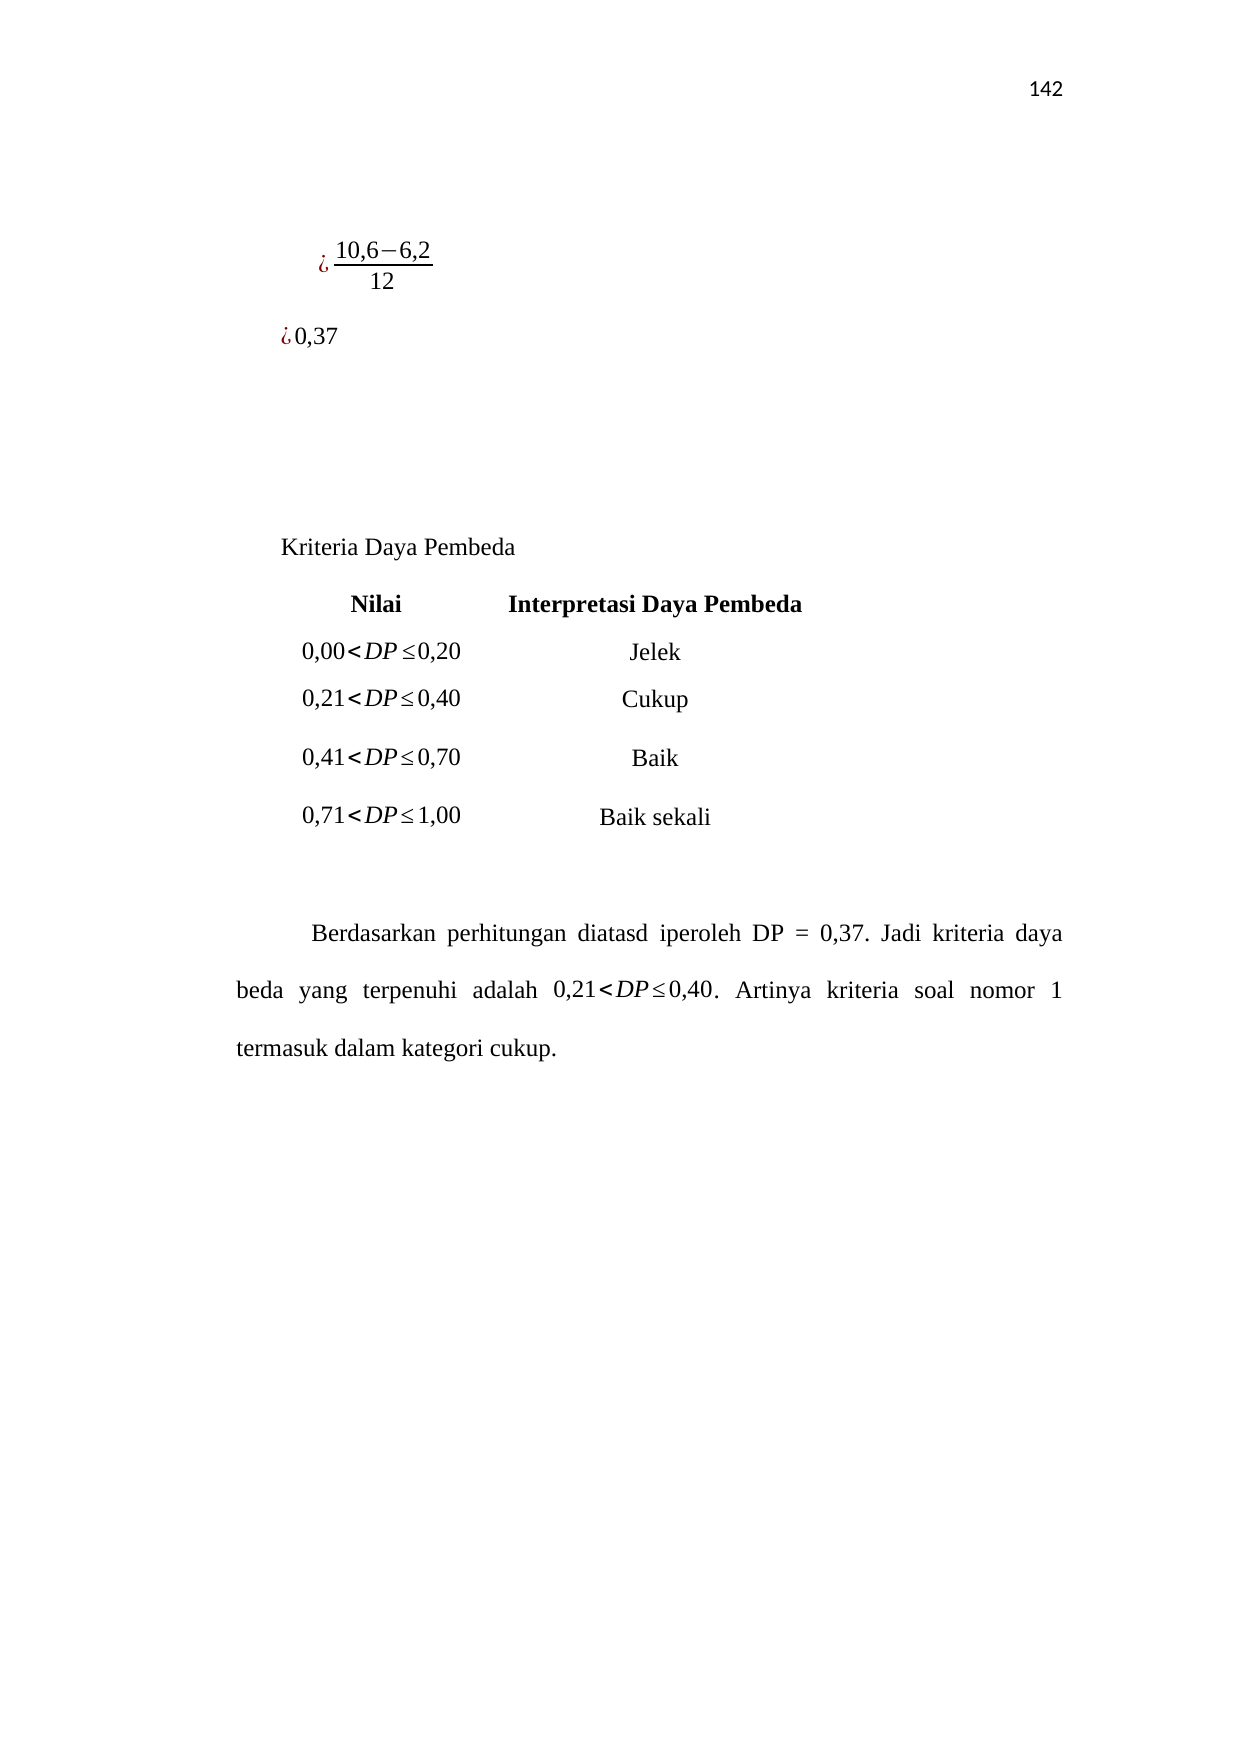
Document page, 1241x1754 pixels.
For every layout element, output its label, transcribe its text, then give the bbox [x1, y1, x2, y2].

table_cell [269, 685, 495, 743]
table_cell Baik [495, 743, 815, 802]
table_header Nilai [269, 590, 495, 637]
table_header Interpretasi Daya Pembeda [495, 590, 815, 637]
table_cell [269, 743, 495, 802]
text Kriteria Daya Pembeda [281, 532, 1063, 561]
table_cell Cukup [495, 685, 815, 743]
table_cell Baik sekali [495, 802, 815, 860]
table_cell [269, 802, 495, 860]
table_cell [269, 637, 495, 684]
text Berdasarkan perhitungan diatasd iperoleh DP = 0,37. Jadi kriteria daya beda yang terpenuhi adalah . Artinya kriteria soal nomor 1 termasuk dalam kategori cukup. [236, 918, 1063, 1061]
table_cell Jelek [495, 637, 815, 684]
